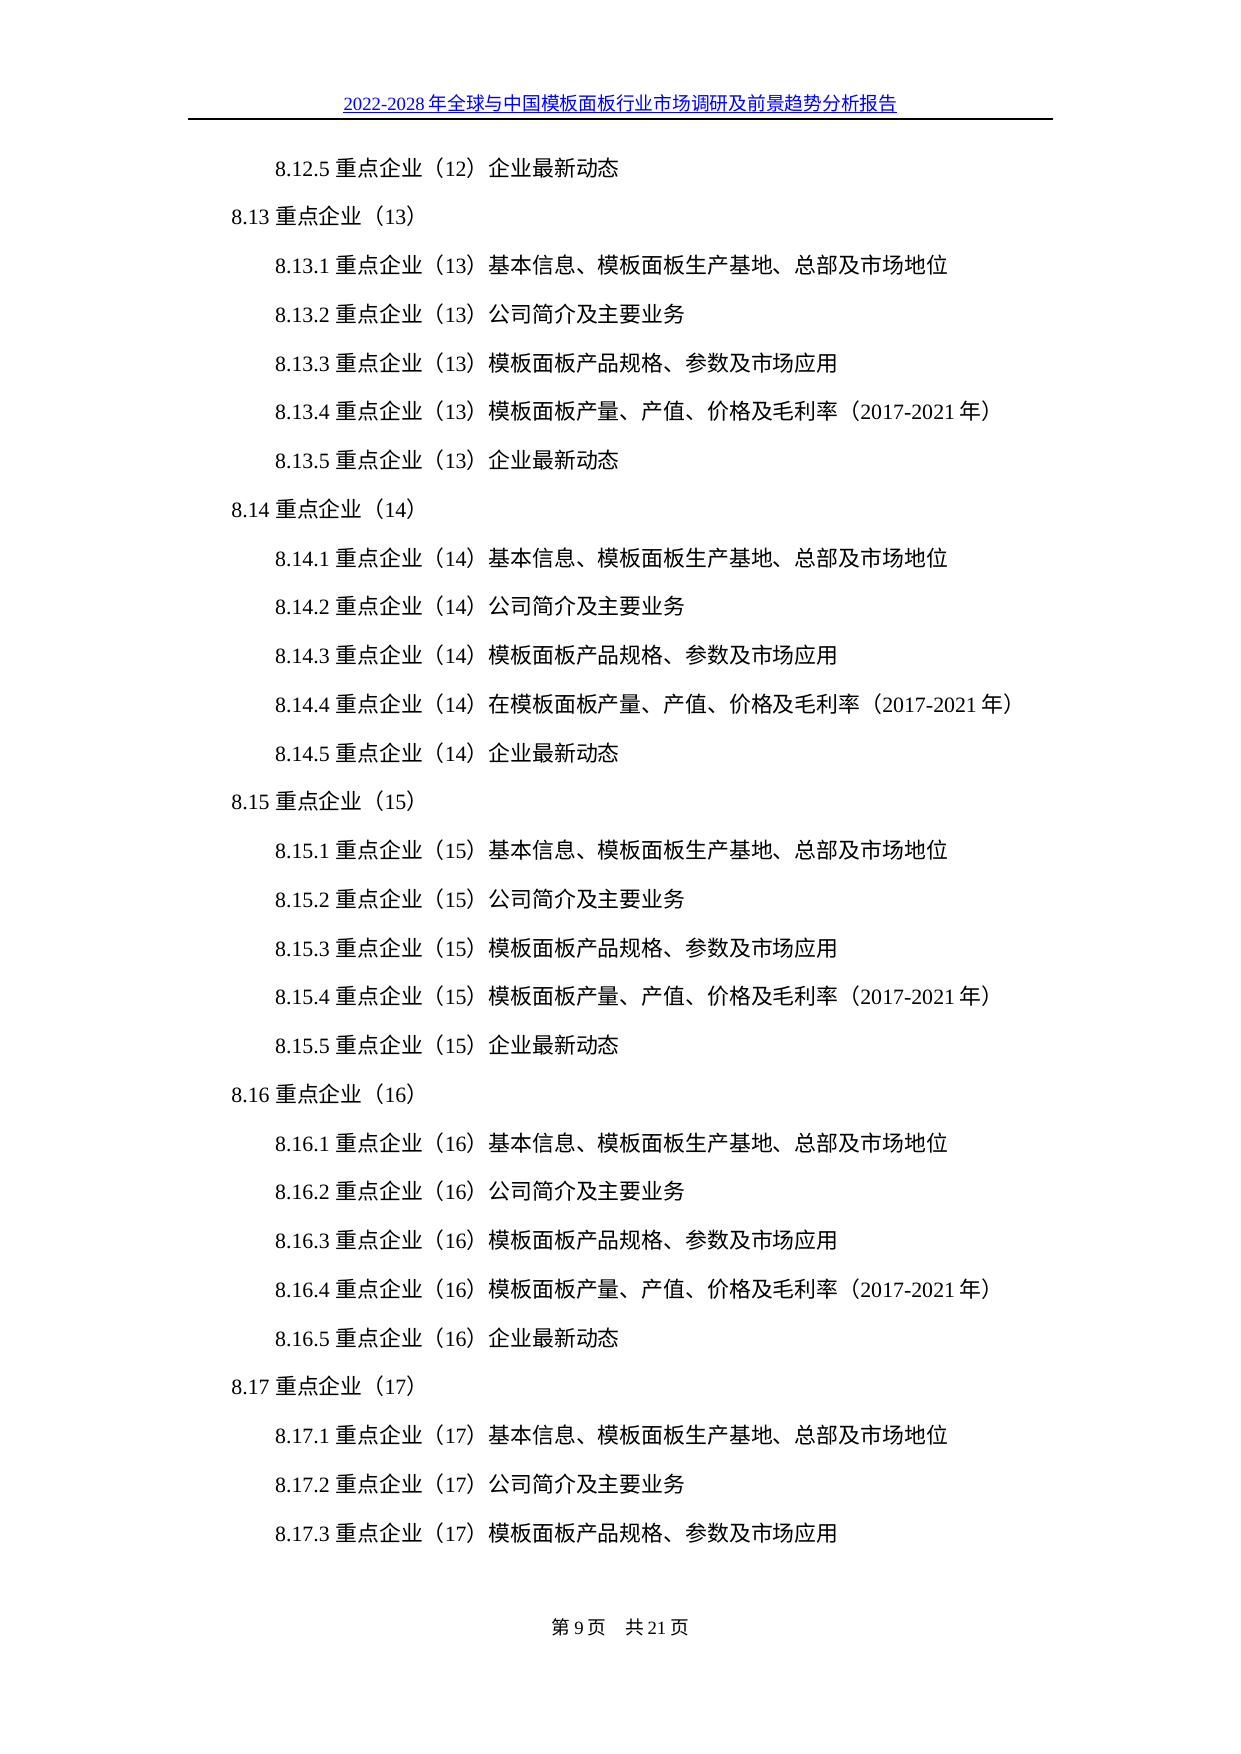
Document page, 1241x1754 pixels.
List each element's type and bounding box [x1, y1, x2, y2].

text [187, 150, 1053, 1548]
